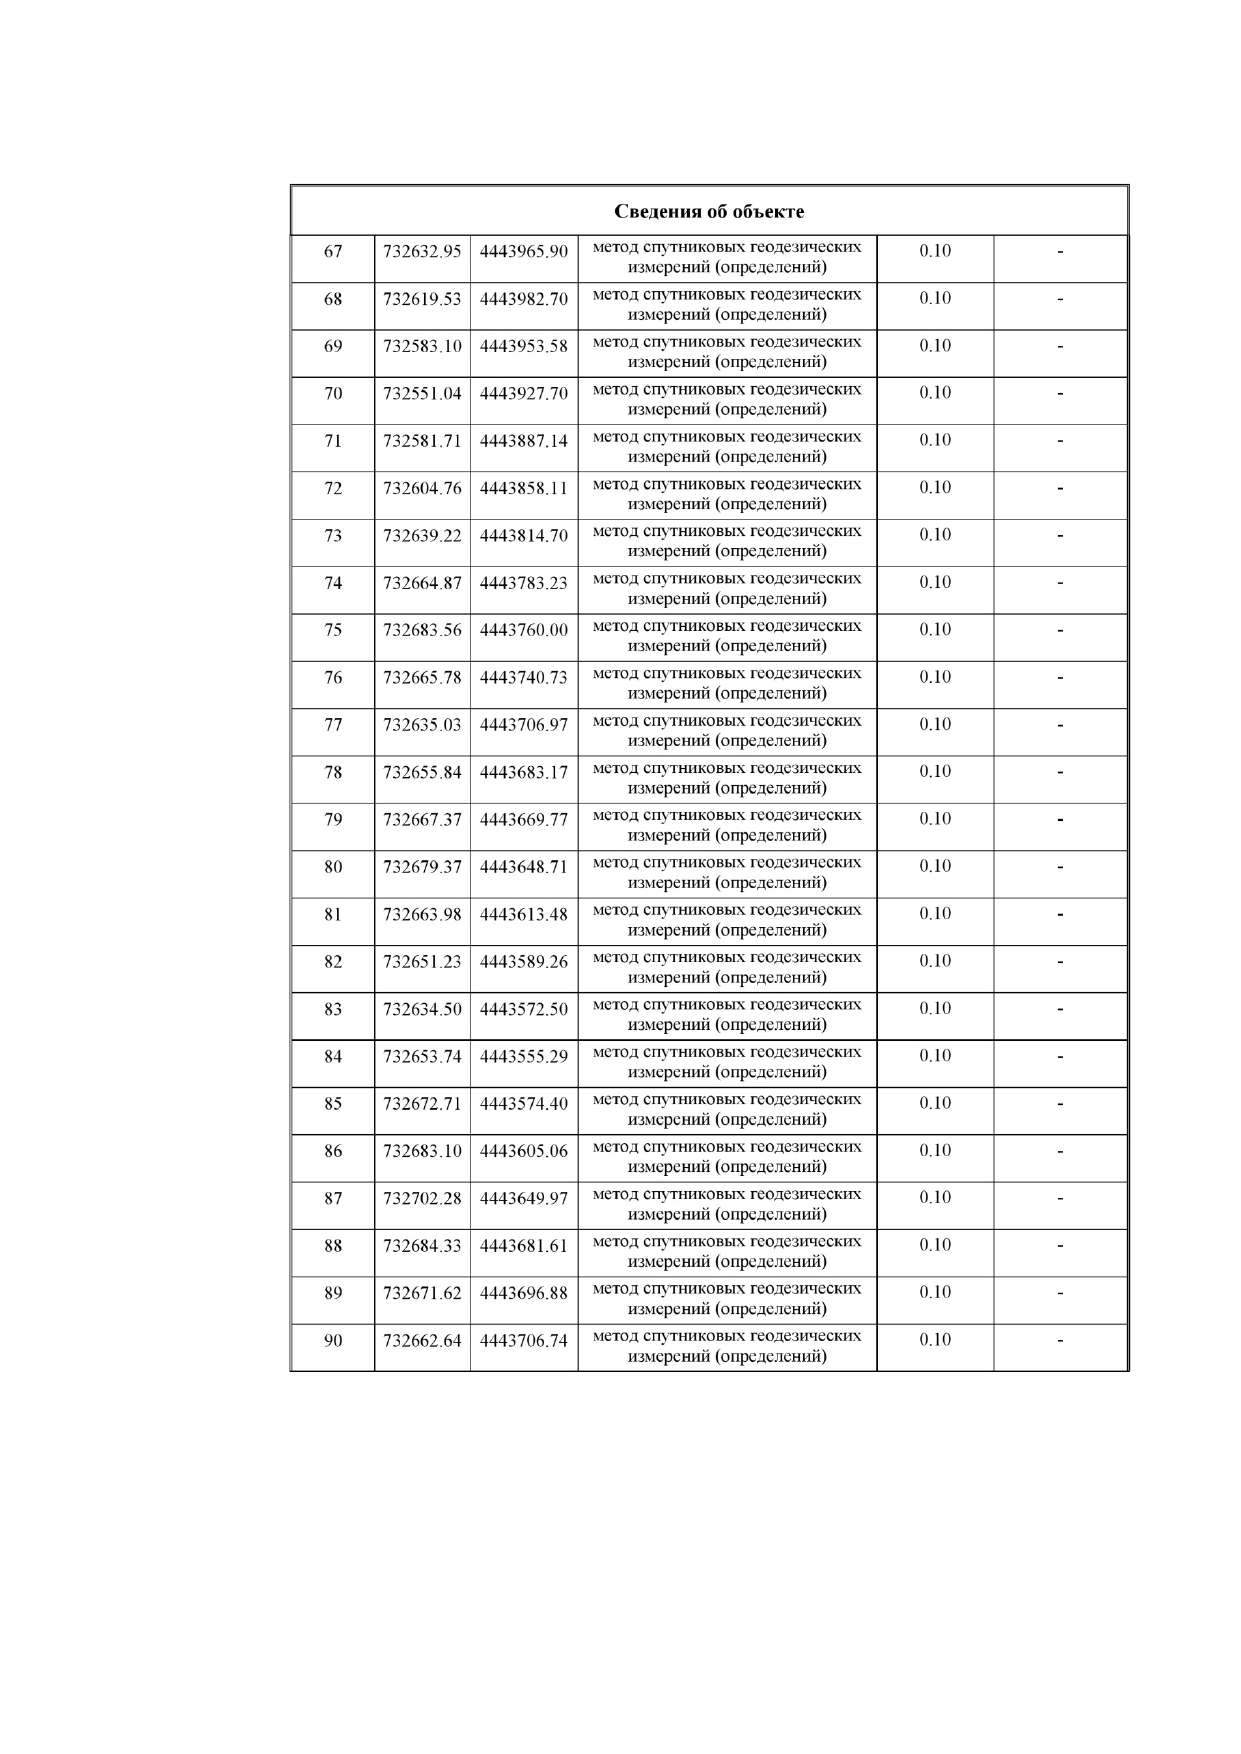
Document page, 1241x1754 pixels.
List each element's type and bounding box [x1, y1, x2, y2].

picture [147, 88, 1152, 1509]
